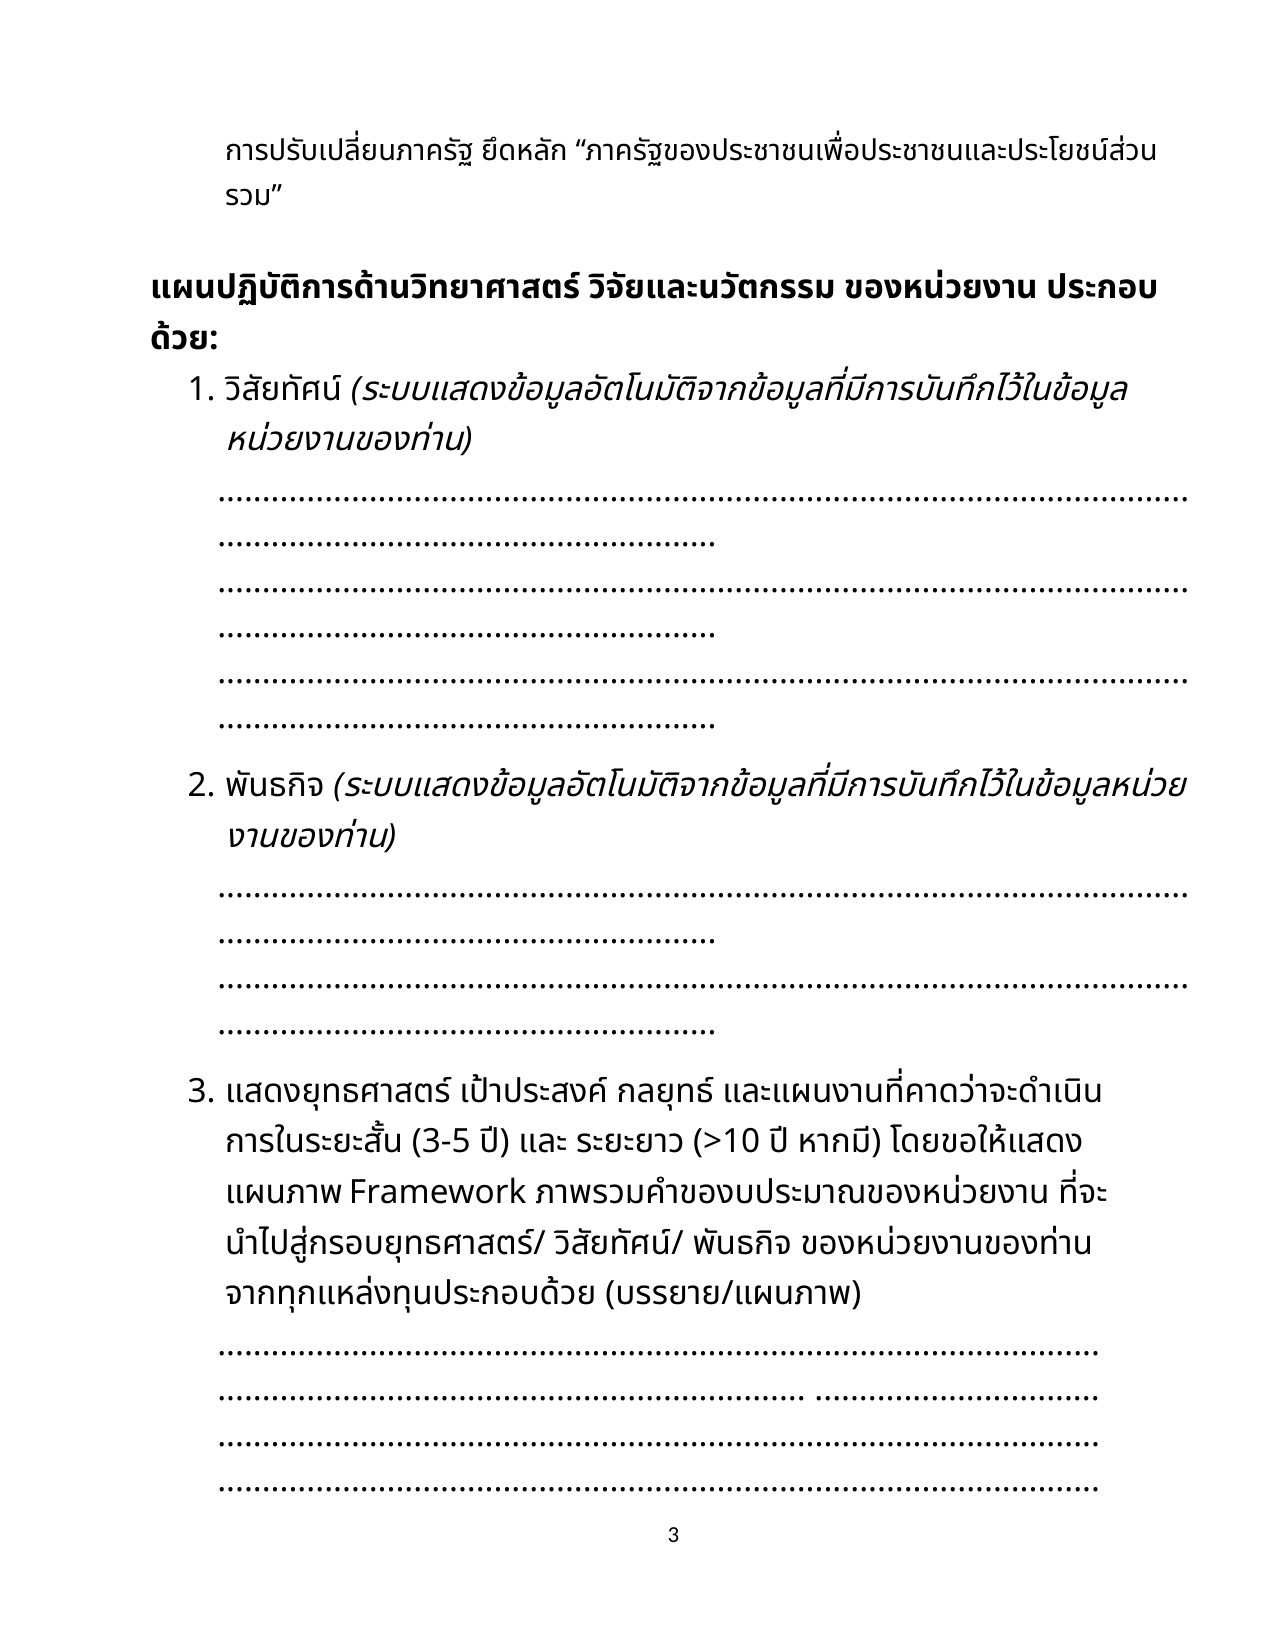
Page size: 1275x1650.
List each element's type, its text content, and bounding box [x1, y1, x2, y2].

list ..................................................................................................................................................................... [217, 557, 1196, 647]
list ..................................................................................................................................................................... [217, 466, 1196, 557]
list ..................................................................................................................................................................... [217, 862, 1196, 953]
list พันธกิจ (ระบบแสดงข้อมูลอัตโนมัติจากข้อมูลที่มีการบันทึกไว้ในข้อมูลหน่วยงานของท่าน) [187, 761, 1196, 862]
list วิสัยทัศน์ (ระบบแสดงข้อมูลอัตโนมัติจากข้อมูลที่มีการบันทึกไว้ในข้อมูลหน่วยงานของท่าน) [187, 364, 1196, 466]
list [217, 1320, 1110, 1501]
list ..................................................................................................................................................................... [217, 953, 1196, 1044]
list ..................................................................................................................................................................... [217, 647, 1196, 738]
list แสดงยุทธศาสตร์ เป้าประสงค์ กลยุทธ์ และแผนงานที่คาดว่าจะดำเนินการในระยะสั้น (3-5 ปี) และ ระยะยาว (>10 ปี หากมี) โดยขอให้แสดงแผนภาพ Framework ภาพรวมคำของบประมาณของหน่วยงาน ที่จะนำไปสู่กรอบยุทธศาสตร์/ วิสัยทัศน์/ พันธกิจ ของหน่วยงานของท่านจากทุกแหล่งทุนประกอบด้วย (บรรยาย/แผนภาพ) [187, 1067, 1110, 1320]
list การปรับเปลี่ยนภาครัฐ ยึดหลัก “ภาครัฐของประชาชนเพื่อประชาชนและประโยชน์ส่วนรวม” [225, 130, 1196, 218]
text แผนปฏิบัติการด้านวิทยาศาสตร์ วิจัยและนวัตกรรม ของหน่วยงาน ประกอบด้วย: [150, 263, 1196, 364]
